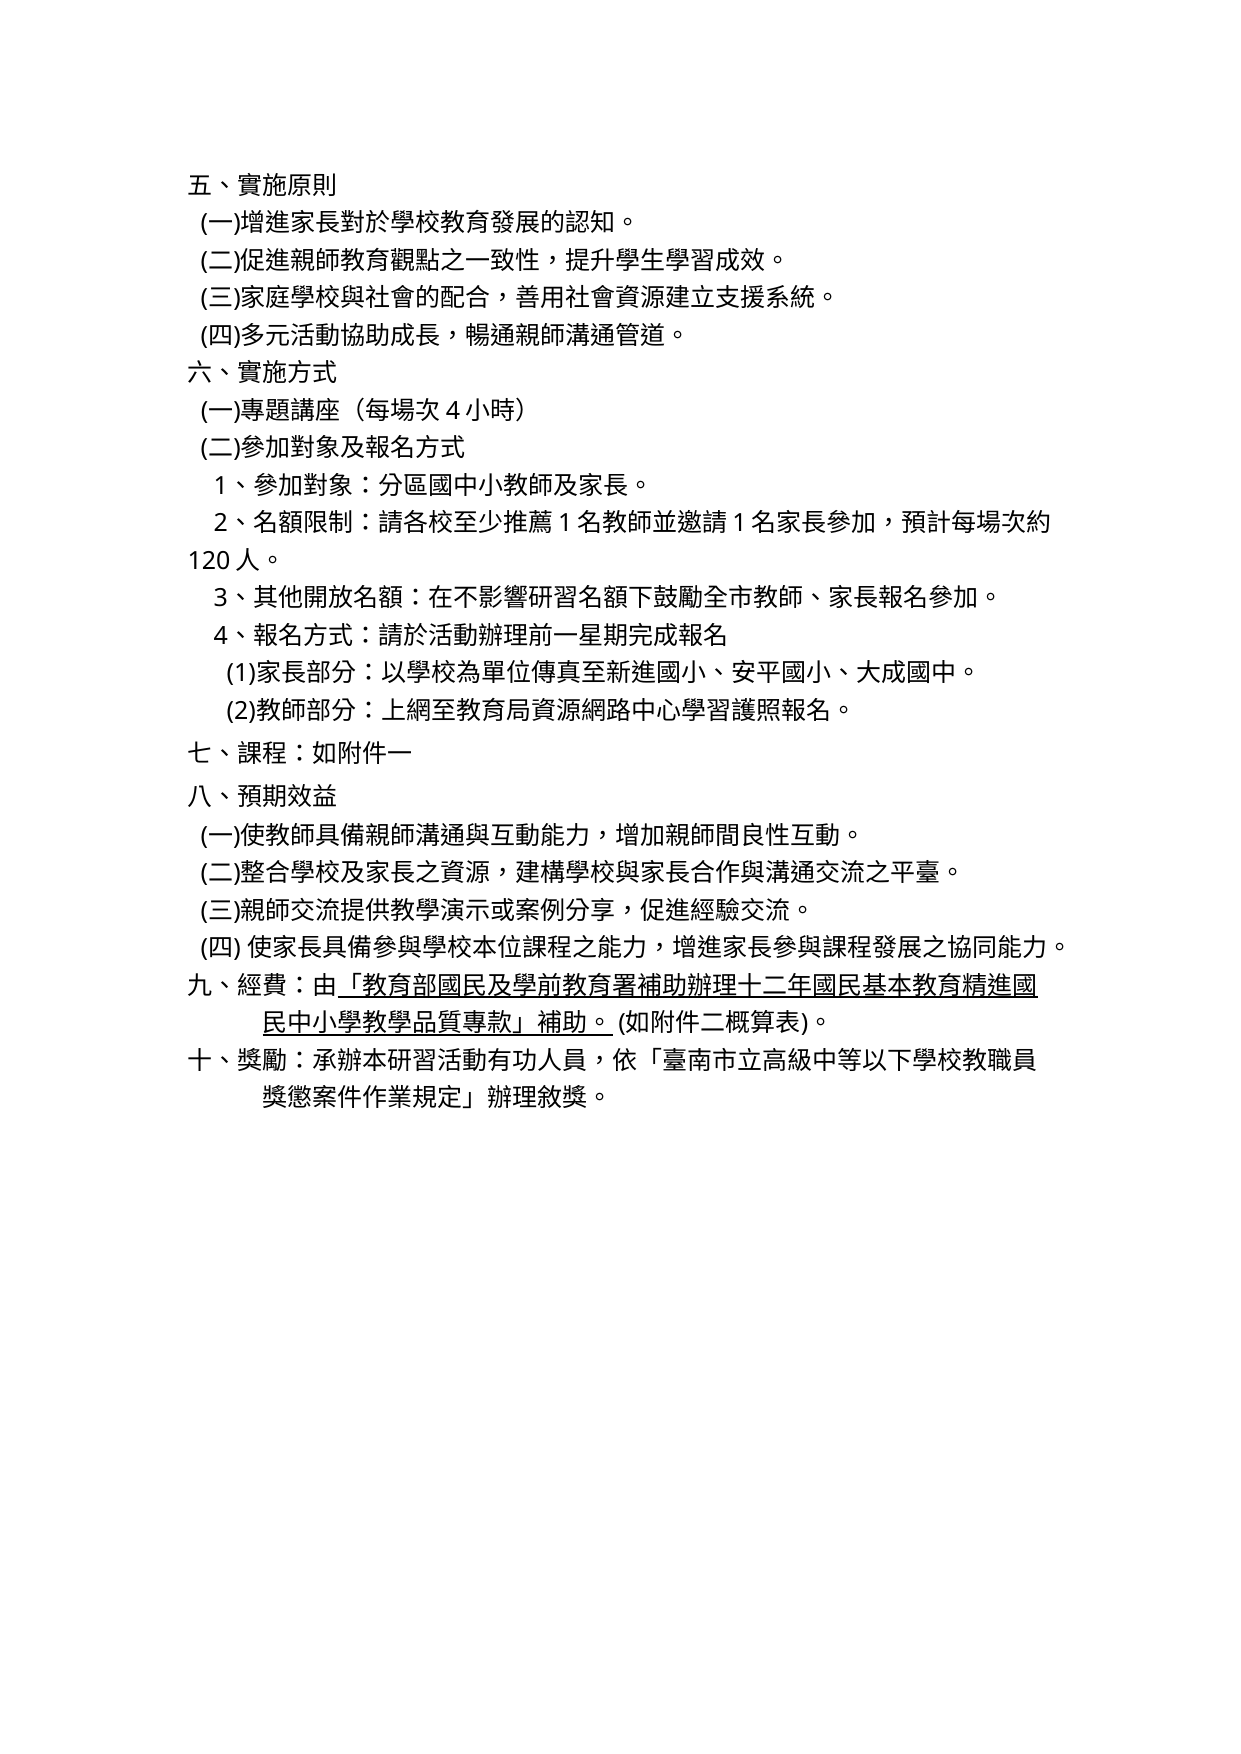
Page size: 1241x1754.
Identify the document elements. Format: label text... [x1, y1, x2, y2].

text 3、其他開放名額：在不影響研習名額下鼓勵全市教師、家長報名參加。 [187, 577, 1053, 614]
text (2)教師部分：上網至教育局資源網路中心學習護照報名。 [187, 689, 1053, 727]
text 2、名額限制：請各校至少推薦1名教師並邀請1名家長參加，預計每場次約 120人。 [187, 502, 1053, 577]
text 五、實施原則 (一)增進家長對於學校教育發展的認知。 [187, 164, 1053, 239]
text (四)多元活動協助成長，暢通親師溝通管道。 六、實施方式 (一)專題講座（每場次4小時） (二)參加對象及報名方式 1、參加對象：分區國中小教師及家長。 [187, 314, 1053, 502]
text 4、報名方式：請於活動辦理前一星期完成報名 [187, 614, 1053, 652]
text 九、經費：由「教育部國民及學前教育署補助辦理十二年國民基本教育精進國民中小學教學品質專款」補助。 (如附件二概算表)。 [187, 964, 1053, 1039]
text 十、獎勵：承辦本研習活動有功人員，依「臺南市立高級中等以下學校教職員獎懲案件作業規定」辦理敘獎。 [187, 1039, 1053, 1114]
text (一)使教師具備親師溝通與互動能力，增加親師間良性互動。 (二)整合學校及家長之資源，建構學校與家長合作與溝通交流之平臺。 (三)親師交流提供教學演示或案例分享，促進經驗交流。 (四) 使家長具備參與學校本位課程之能力，增進家長參與課程發展之協同能力。 [187, 814, 1053, 964]
text (二)促進親師教育觀點之一致性，提升學生學習成效。 (三)家庭學校與社會的配合，善用社會資源建立支援系統。 [187, 239, 1053, 314]
text 七、課程：如附件一 [187, 727, 1053, 771]
text (1)家長部分：以學校為單位傳真至新進國小、安平國小、大成國中。 [187, 652, 1053, 689]
text 八、預期效益 [187, 771, 1053, 814]
